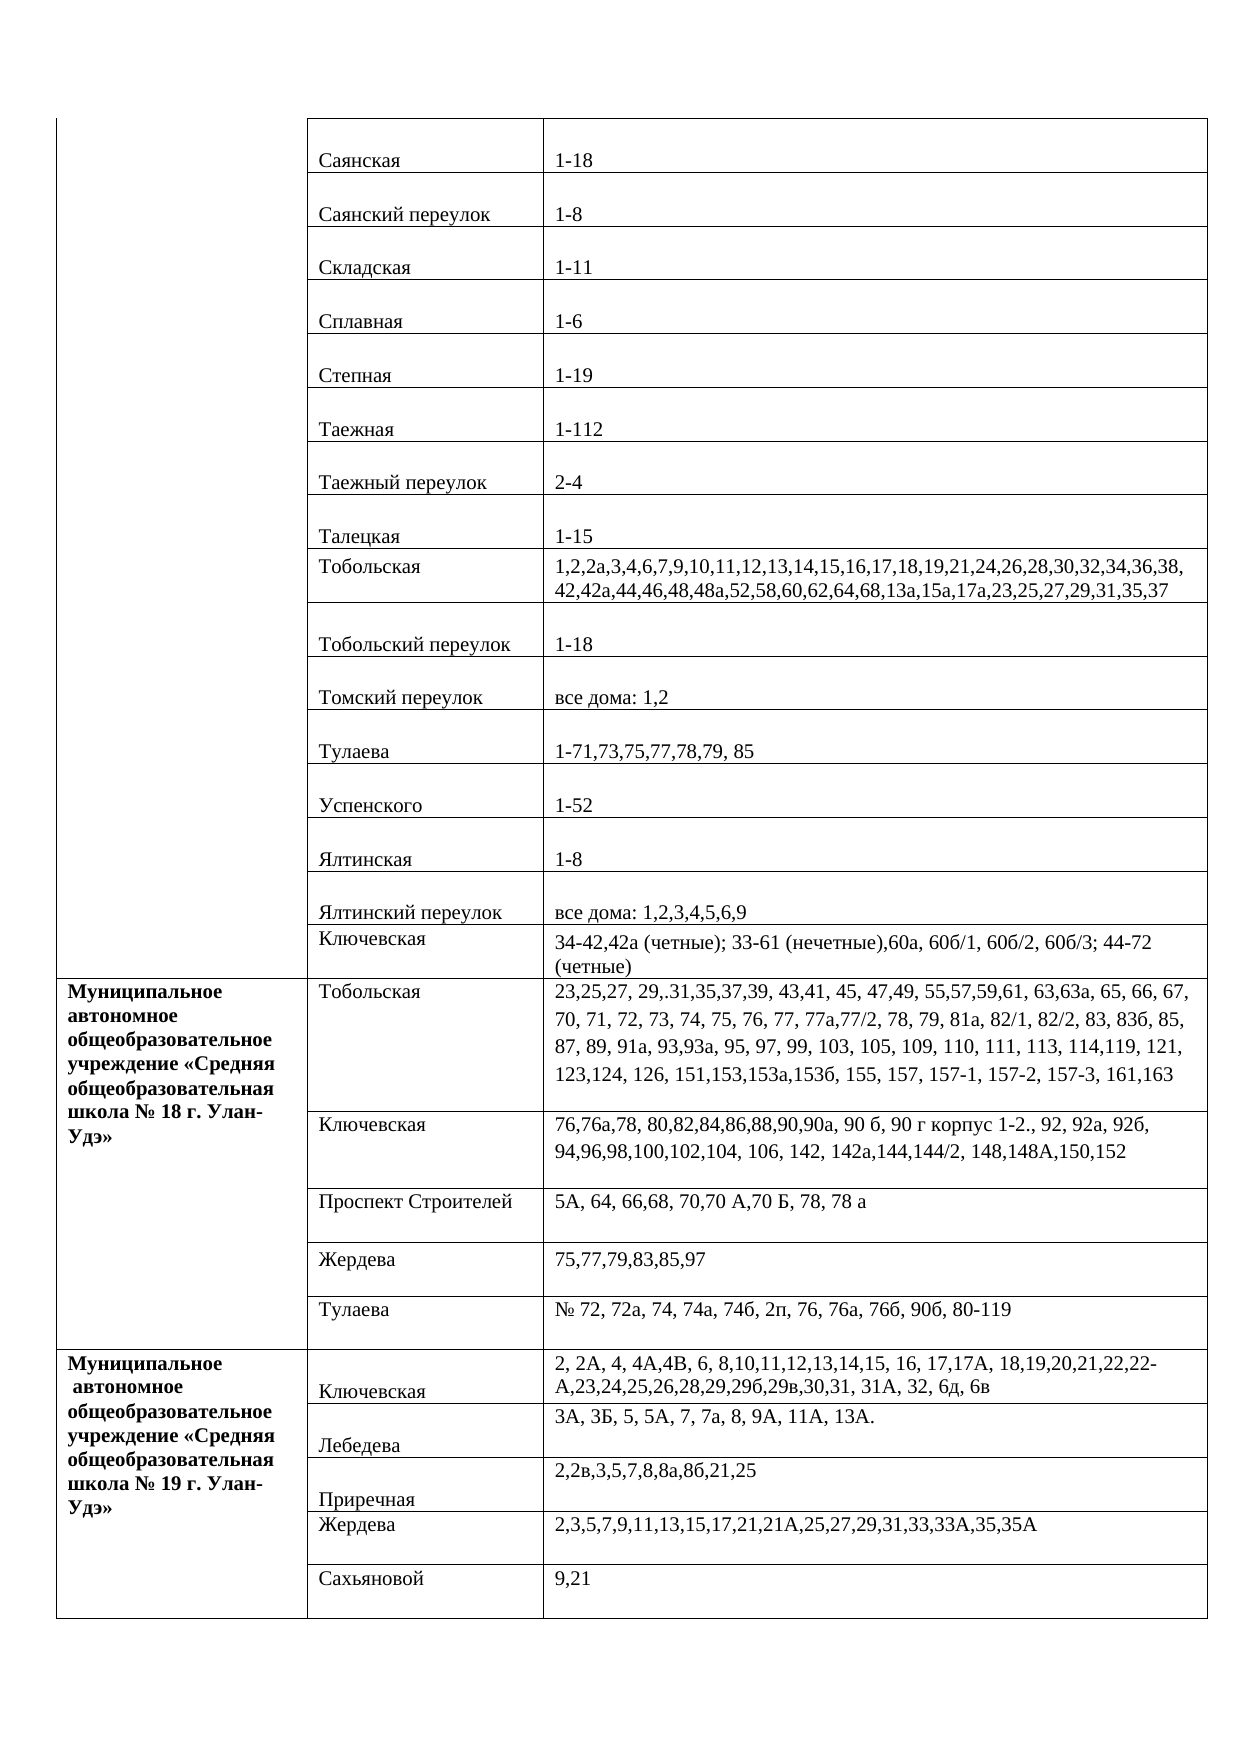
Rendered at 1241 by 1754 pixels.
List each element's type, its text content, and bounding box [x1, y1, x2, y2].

table_cell 1-112 [544, 388, 1207, 441]
table_cell Жердева [308, 1243, 543, 1296]
table_cell 5А, 64, 66,68, 70,70 А,70 Б, 78, 78 а [544, 1189, 1207, 1242]
table_cell Таежный переулок [308, 442, 543, 494]
table_cell Жердева [308, 1512, 543, 1564]
table_cell 1,2,2а,3,4,6,7,9,10,11,12,13,14,15,16,17,18,19,21,24,26,28,30,32,34,36,38, 42,42а,44,46,48,48а,52,58,60,62,64,68,13а,15а,17а,23,25,27,29,31,35,37 [544, 549, 1207, 602]
table_cell Томский переулок [308, 657, 543, 709]
table_cell 75,77,79,83,85,97 [544, 1243, 1207, 1296]
table_cell Ключевская [308, 925, 543, 978]
table_cell Сплавная [308, 280, 543, 333]
table_cell 2, 2А, 4, 4А,4В, 6, 8,10,11,12,13,14,15, 16, 17,17А, 18,19,20,21,22,22-А,23,24,25,26,28,29,29б,29в,30,31, 31А, 32, 6д, 6в [544, 1350, 1207, 1403]
table_cell Ключевская [308, 1350, 543, 1403]
table_cell Муниципальное автономное общеобразовательное учреждение «Средняя общеобразовательная школа № 18 г. Улан-Удэ» [57, 979, 307, 1349]
table_cell 1-8 [544, 818, 1207, 871]
table_cell № 72, 72а, 74, 74а, 74б, 2п, 76, 76а, 76б, 90б, 80-119 [544, 1297, 1207, 1349]
table_cell Талецкая [308, 495, 543, 548]
table_cell 3А, 3Б, 5, 5А, 7, 7а, 8, 9А, 11А, 13А. [544, 1404, 1207, 1457]
table_cell 1-15 [544, 495, 1207, 548]
table_cell Сахьяновой [308, 1565, 543, 1618]
table_cell Тулаева [308, 1297, 543, 1349]
table_cell Ключевская [308, 1112, 543, 1188]
table_cell 34-42,42а (четные); 33-61 (нечетные),60а, 60б/1, 60б/2, 60б/3; 44-72 (четные) [544, 925, 1207, 978]
table_cell 1-8 [544, 173, 1207, 226]
table_cell Саянская [308, 119, 543, 172]
table_cell Тобольская [308, 979, 543, 1111]
table_cell Тулаева [308, 710, 543, 763]
table_cell Тобольский переулок [308, 603, 543, 656]
table_cell Муниципальное автономное общеобразовательное учреждение «Средняя общеобразовательная школа № 19 г. Улан-Удэ» [57, 1350, 307, 1618]
table_cell 9,21 [544, 1565, 1207, 1618]
table_cell 1-6 [544, 280, 1207, 333]
table_cell Степная [308, 334, 543, 387]
table_cell 1-52 [544, 764, 1207, 817]
table_cell Тобольская [308, 549, 543, 602]
table_cell 23,25,27, 29,.31,35,37,39, 43,41, 45, 47,49, 55,57,59,61, 63,63а, 65, 66, 67, 70, 71, 72, 73, 74, 75, 76, 77, 77а,77/2, 78, 79, 81а, 82/1, 82/2, 83, 83б, 85, 87, 89, 91а, 93,93а, 95, 97, 99, 103, 105, 109, 110, 111, 113, 114,119, 121, 123,124, 126, 151,153,153а,153б, 155, 157, 157-1, 157-2, 157-3, 161,163 [544, 979, 1207, 1111]
table_cell Саянский переулок [308, 173, 543, 226]
table_cell 2,3,5,7,9,11,13,15,17,21,21А,25,27,29,31,33,33А,35,35А [544, 1512, 1207, 1564]
table_cell Проспект Строителей [308, 1189, 543, 1242]
table_cell Складская [308, 227, 543, 279]
table_cell все дома: 1,2,3,4,5,6,9 [544, 872, 1207, 924]
table_cell 1-19 [544, 334, 1207, 387]
table_cell 1-11 [544, 227, 1207, 279]
table_cell Ялтинская [308, 818, 543, 871]
table_cell 1-18 [544, 603, 1207, 656]
table_cell 2-4 [544, 442, 1207, 494]
table_cell 1-18 [544, 119, 1207, 172]
table_cell все дома: 1,2 [544, 657, 1207, 709]
table_cell 76,76а,78, 80,82,84,86,88,90,90а, 90 б, 90 г корпус 1-2., 92, 92а, 92б, 94,96,98,100,102,104, 106, 142, 142а,144,144/2, 148,148А,150,152 [544, 1112, 1207, 1188]
table_cell Ялтинский переулок [308, 872, 543, 924]
table_cell Приречная [308, 1458, 543, 1511]
table_cell 1-71,73,75,77,78,79, 85 [544, 710, 1207, 763]
table_cell Успенского [308, 764, 543, 817]
table_cell 2,2в,3,5,7,8,8а,8б,21,25 [544, 1458, 1207, 1511]
table_cell Таежная [308, 388, 543, 441]
table_cell Лебедева [308, 1404, 543, 1457]
